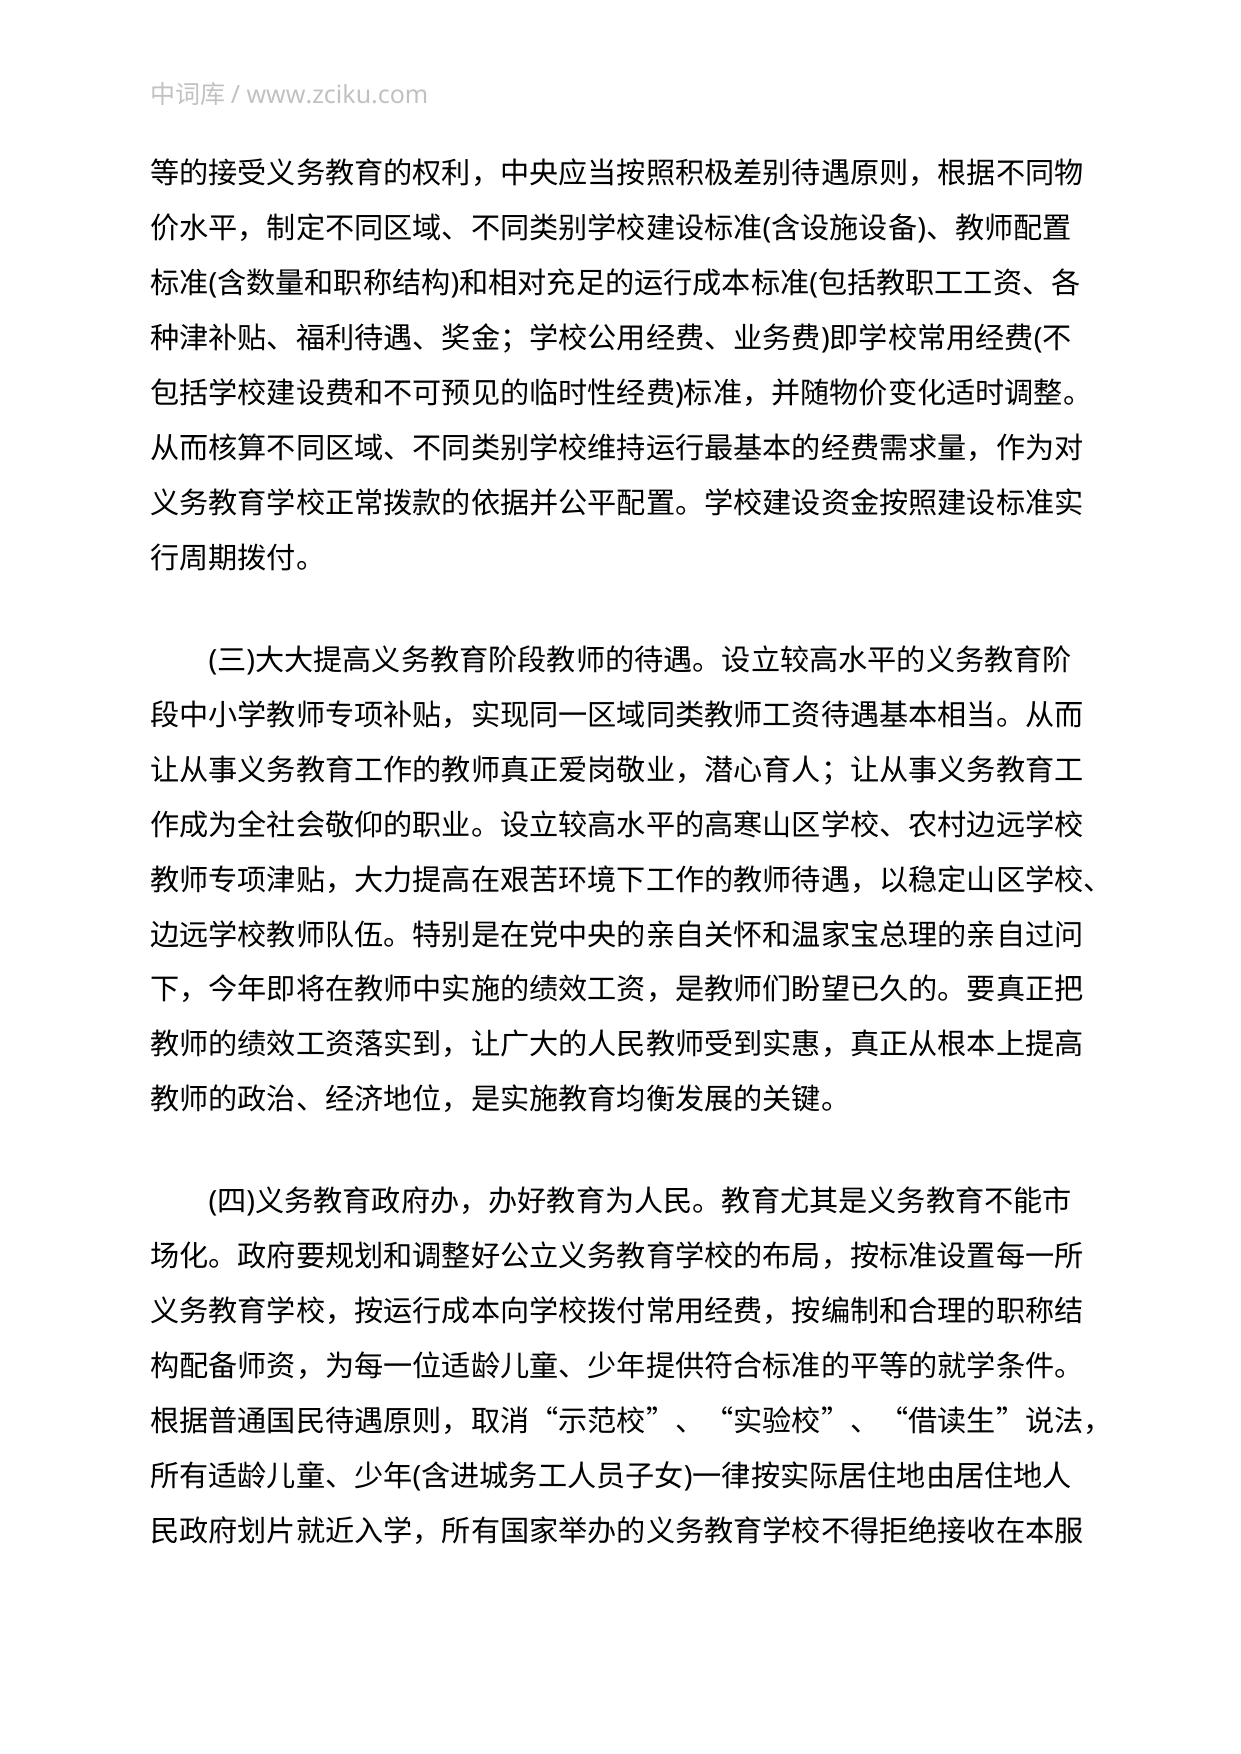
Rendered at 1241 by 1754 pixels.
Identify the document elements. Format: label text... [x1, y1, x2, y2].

text (三)大大提高义务教育阶段教师的待遇。设立较高水平的义务教育阶段中小学教师专项补贴，实现同一区域同类教师工资待遇基本相当。从而让从事义务教育工作的教师真正爱岗敬业，潜心育人；让从事义务教育工作成为全社会敬仰的职业。设立较高水平的高寒山区学校、农村边远学校教师专项津贴，大力提高在艰苦环境下工作的教师待遇，以稳定山区学校、边远学校教师队伍。特别是在党中央的亲自关怀和温家宝总理的亲自过问下，今年即将在教师中实施的绩效工资，是教师们盼望已久的。要真正把教师的绩效工资落实到，让广大的人民教师受到实惠，真正从根本上提高教师的政治、经济地位，是实施教育均衡发展的关键。 [150, 636, 1090, 1118]
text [150, 1177, 1090, 1549]
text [150, 150, 1090, 577]
